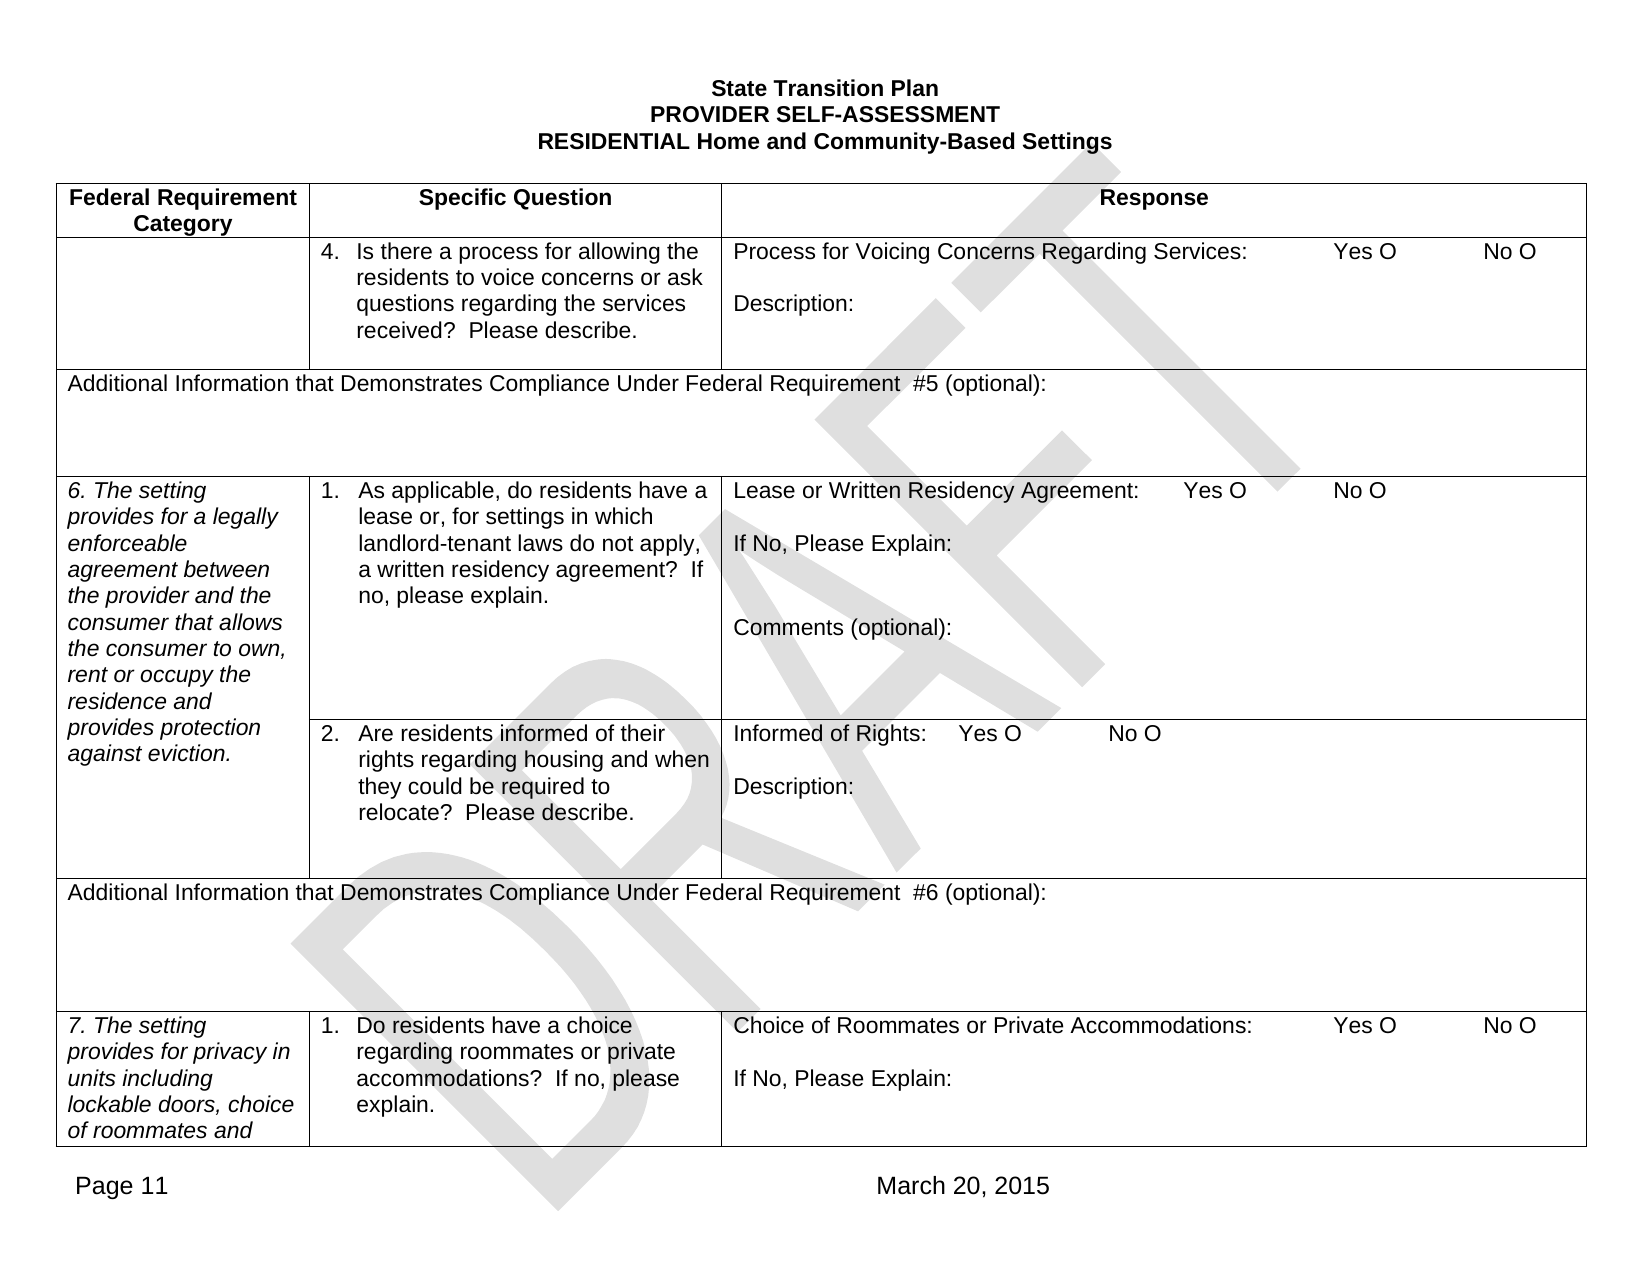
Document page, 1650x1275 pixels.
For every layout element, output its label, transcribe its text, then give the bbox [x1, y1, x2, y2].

table_cell Are residents informed of their rights regarding housing and when they could be required to relocate? Please describe. [310, 720, 721, 878]
table_cell Informed of Rights: Yes O No O Description: [722, 720, 1586, 878]
table_cell Lease or Written Residency Agreement: Yes O No O If No, Please Explain: Comments (optional): [722, 477, 1586, 719]
table_header Federal Requirement Category [57, 184, 309, 237]
table_cell Additional Information that Demonstrates Compliance Under Federal Requirement #6 (optional): [57, 879, 1586, 1011]
table_header Specific Question [310, 184, 721, 237]
table_cell As applicable, do residents have a lease or, for settings in which landlord-tenant laws do not apply, a written residency agreement? If no, please explain. [310, 477, 721, 719]
table_header Response [722, 184, 1586, 237]
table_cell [722, 1012, 1586, 1146]
table_cell Process for Voicing Concerns Regarding Services: Yes O No O Description: [722, 238, 1586, 369]
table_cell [310, 1012, 721, 1146]
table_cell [57, 1012, 309, 1146]
table_cell 6. The setting provides for a legally enforceable agreement between the provider and the consumer that allows the consumer to own, rent or occupy the residence and provides protection against eviction. [57, 477, 309, 878]
table_cell Is there a process for allowing the residents to voice concerns or ask questions regarding the services received? Please describe. [310, 238, 721, 369]
table_cell Additional Information that Demonstrates Compliance Under Federal Requirement #5 (optional): [57, 370, 1586, 476]
